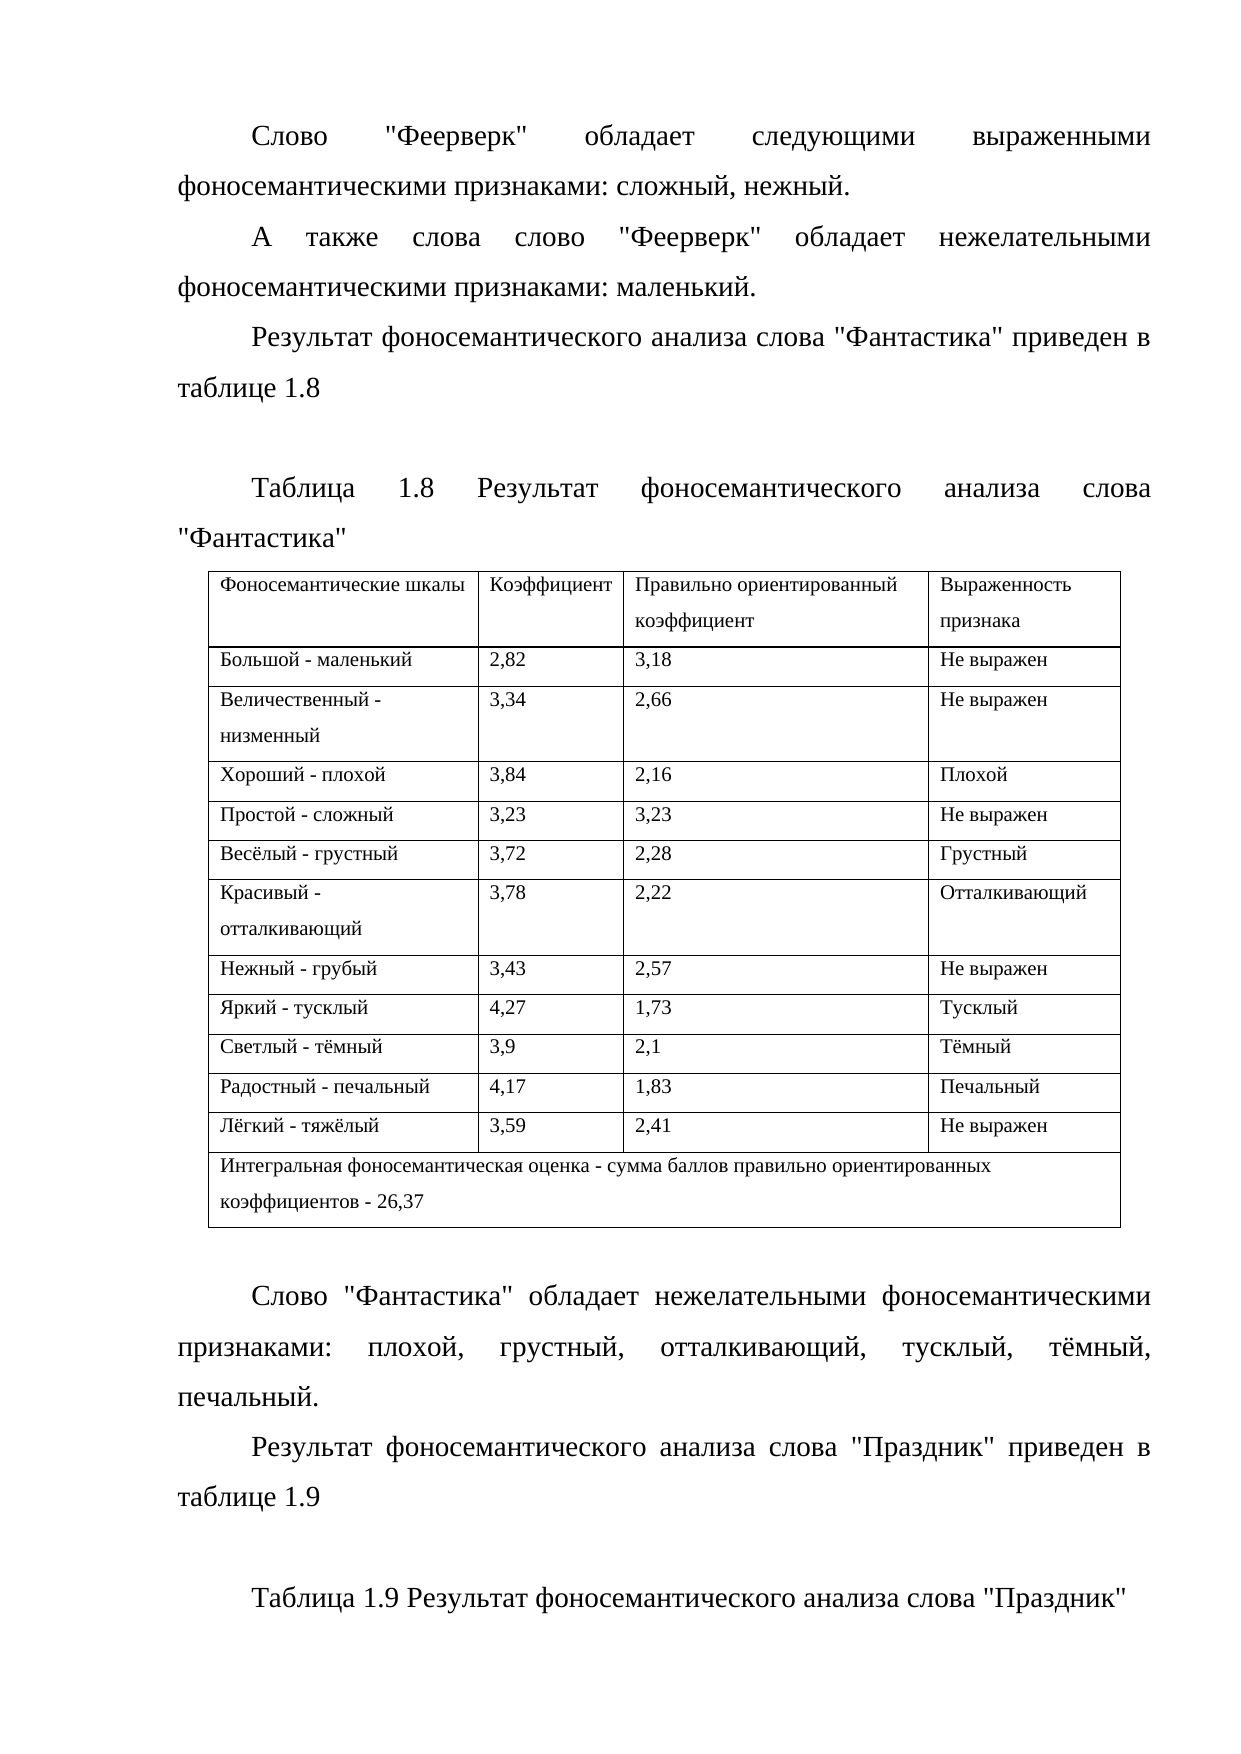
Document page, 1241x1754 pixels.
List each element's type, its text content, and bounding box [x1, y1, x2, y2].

table_cell 2,41 [624, 1113, 928, 1152]
table_cell 2,16 [624, 762, 928, 801]
table_cell 2,22 [624, 880, 928, 955]
table_cell Лёгкий - тяжёлый [209, 1113, 478, 1152]
table_cell Интегральная фоносемантическая оценка - сумма баллов правильно ориентированных коэффициентов - 26,37 [209, 1153, 1120, 1227]
table_header Коэффициент [479, 572, 623, 646]
table_cell Простой - сложный [209, 802, 478, 840]
table_cell 3,9 [479, 1035, 623, 1073]
table_cell 3,43 [479, 956, 623, 994]
table_cell 3,59 [479, 1113, 623, 1152]
table_cell Весёлый - грустный [209, 841, 478, 879]
table_cell 4,27 [479, 995, 623, 1033]
table_header Правильно ориентированный коэффициент [624, 572, 928, 646]
table_cell Красивый - отталкивающий [209, 880, 478, 955]
table_cell Хороший - плохой [209, 762, 478, 801]
text А также слова слово "Феерверк" обладает нежелательными фоносемантическими признаками: маленький. [177, 219, 1152, 303]
table_cell 1,83 [624, 1074, 928, 1112]
table_cell 1,73 [624, 995, 928, 1033]
text Таблица 1.8 Результат фоносемантического анализа слова "Фантастика" [177, 470, 1152, 554]
table_cell Не выражен [929, 687, 1120, 761]
table_cell Яркий - тусклый [209, 995, 478, 1033]
table_cell 2,57 [624, 956, 928, 994]
table_cell 2,82 [479, 648, 623, 686]
table_header Фоносемантические шкалы [209, 572, 478, 646]
text Таблица 1.9 Результат фоносемантического анализа слова "Праздник" [177, 1580, 1152, 1614]
table_cell 4,17 [479, 1074, 623, 1112]
table_cell 3,78 [479, 880, 623, 955]
table_cell Тусклый [929, 995, 1120, 1033]
table_cell 3,84 [479, 762, 623, 801]
table_cell Не выражен [929, 802, 1120, 840]
table_cell 3,23 [479, 802, 623, 840]
text Результат фоносемантического анализа слова "Праздник" приведен в таблице 1.9 [177, 1429, 1152, 1513]
table_cell 3,23 [624, 802, 928, 840]
table_cell 2,28 [624, 841, 928, 879]
table_cell Светлый - тёмный [209, 1035, 478, 1073]
table_cell Плохой [929, 762, 1120, 801]
table_cell Величественный - низменный [209, 687, 478, 761]
table_cell Не выражен [929, 1113, 1120, 1152]
table_cell Печальный [929, 1074, 1120, 1112]
table_cell 2,1 [624, 1035, 928, 1073]
table_cell 3,18 [624, 648, 928, 686]
table_cell Большой - маленький [209, 648, 478, 686]
table_cell 2,66 [624, 687, 928, 761]
table_cell Нежный - грубый [209, 956, 478, 994]
table_cell Тёмный [929, 1035, 1120, 1073]
table_cell Не выражен [929, 956, 1120, 994]
table_cell 3,34 [479, 687, 623, 761]
table_cell Грустный [929, 841, 1120, 879]
text Слово "Фантастика" обладает нежелательными фоносемантическими признаками: плохой, грустный, отталкивающий, тусклый, тёмный, печальный. [177, 1278, 1152, 1412]
table_header Выраженность признака [929, 572, 1120, 646]
text Результат фоносемантического анализа слова "Фантастика" приведен в таблице 1.8 [177, 319, 1152, 403]
table_cell 3,72 [479, 841, 623, 879]
table_cell Радостный - печальный [209, 1074, 478, 1112]
text Слово "Феерверк" обладает следующими выраженными фоносемантическими признаками: сложный, нежный. [177, 118, 1152, 202]
table_cell Не выражен [929, 648, 1120, 686]
table_cell Отталкивающий [929, 880, 1120, 955]
